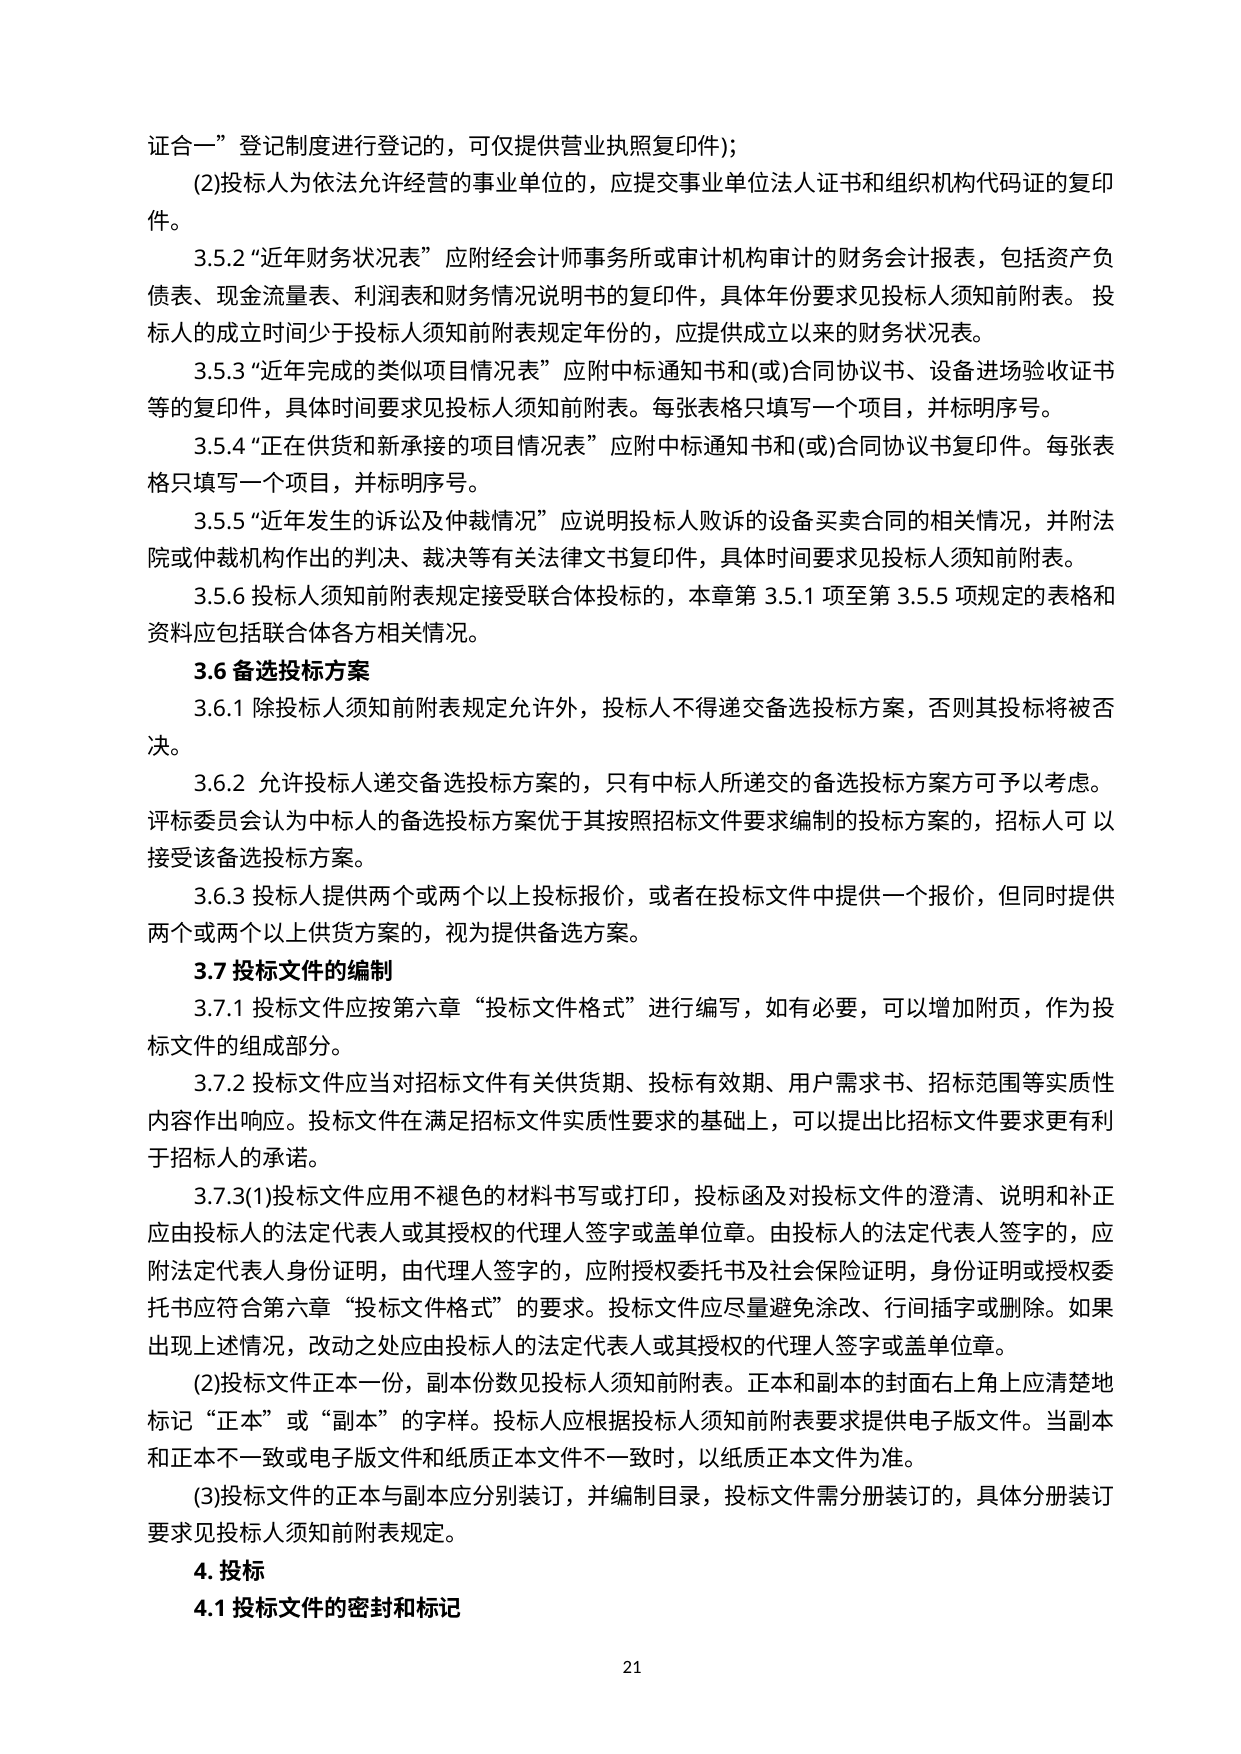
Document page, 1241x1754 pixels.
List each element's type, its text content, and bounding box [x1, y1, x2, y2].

text 3.6.2 允许投标人递交备选投标方案的，只有中标人所递交的备选投标方案方可予以考虑。 评标委员会认为中标人的备选投标方案优于其按照招标文件要求编制的投标方案的，招标人可 以接受该备选投标方案。 [148, 762, 1116, 874]
text 3.7.1 投标文件应按第六章“投标文件格式”进行编写，如有必要，可以增加附页，作为投标文件的组成部分。 [148, 987, 1116, 1062]
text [148, 124, 1116, 162]
text 3.6 备选投标方案 [148, 649, 1116, 687]
text 3.6.1 除投标人须知前附表规定允许外，投标人不得递交备选投标方案，否则其投标将被否 决。 [148, 687, 1116, 762]
text 3.6.3 投标人提供两个或两个以上投标报价，或者在投标文件中提供一个报价，但同时提供两个或两个以上供货方案的，视为提供备选方案。 [148, 874, 1116, 949]
text 3.7 投标文件的编制 [148, 949, 1116, 987]
text (3)投标文件的正本与副本应分别装订，并编制目录，投标文件需分册装订的，具体分册装订要求见投标人须知前附表规定。 [148, 1474, 1116, 1549]
text 3.5.6 投标人须知前附表规定接受联合体投标的，本章第 3.5.1 项至第 3.5.5 项规定的表格和资料应包括联合体各方相关情况。 [148, 574, 1116, 649]
text 3.7.2 投标文件应当对招标文件有关供货期、投标有效期、用户需求书、招标范围等实质性内容作出响应。投标文件在满足招标文件实质性要求的基础上，可以提出比招标文件要求更有利于招标人的承诺。 [148, 1062, 1116, 1174]
text 3.5.2 “近年财务状况表”应附经会计师事务所或审计机构审计的财务会计报表，包括资产负 债表、现金流量表、利润表和财务情况说明书的复印件，具体年份要求见投标人须知前附表。 投标人的成立时间少于投标人须知前附表规定年份的，应提供成立以来的财务状况表。 [148, 237, 1116, 349]
text 3.5.3 “近年完成的类似项目情况表”应附中标通知书和(或)合同协议书、设备进场验收证书等的复印件，具体时间要求见投标人须知前附表。每张表格只填写一个项目，并标明序号。 [148, 349, 1116, 424]
text 3.5.5 “近年发生的诉讼及仲裁情况”应说明投标人败诉的设备买卖合同的相关情况，并附法院或仲裁机构作出的判决、裁决等有关法律文书复印件，具体时间要求见投标人须知前附表。 [148, 499, 1116, 574]
text 3.5.4 “正在供货和新承接的项目情况表”应附中标通知书和(或)合同协议书复印件。每张表格只填写一个项目，并标明序号。 [148, 424, 1116, 499]
text (2)投标文件正本一份，副本份数见投标人须知前附表。正本和副本的封面右上角上应清楚地标记“正本”或“副本”的字样。投标人应根据投标人须知前附表要求提供电子版文件。当副本和正本不一致或电子版文件和纸质正本文件不一致时，以纸质正本文件为准。 [148, 1362, 1116, 1474]
text 4. 投标 [148, 1549, 1116, 1587]
text 3.7.3(1)投标文件应用不褪色的材料书写或打印，投标函及对投标文件的澄清、说明和补正应由投标人的法定代表人或其授权的代理人签字或盖单位章。由投标人的法定代表人签字的，应附法定代表人身份证明，由代理人签字的，应附授权委托书及社会保险证明，身份证明或授权委托书应符合第六章“投标文件格式”的要求。投标文件应尽量避免涂改、行间插字或删除。如果出现上述情况，改动之处应由投标人的法定代表人或其授权的代理人签字或盖单位章。 [148, 1174, 1116, 1362]
text 4.1 投标文件的密封和标记 [148, 1587, 1116, 1624]
text (2)投标人为依法允许经营的事业单位的，应提交事业单位法人证书和组织机构代码证的复印件。 [148, 162, 1116, 237]
